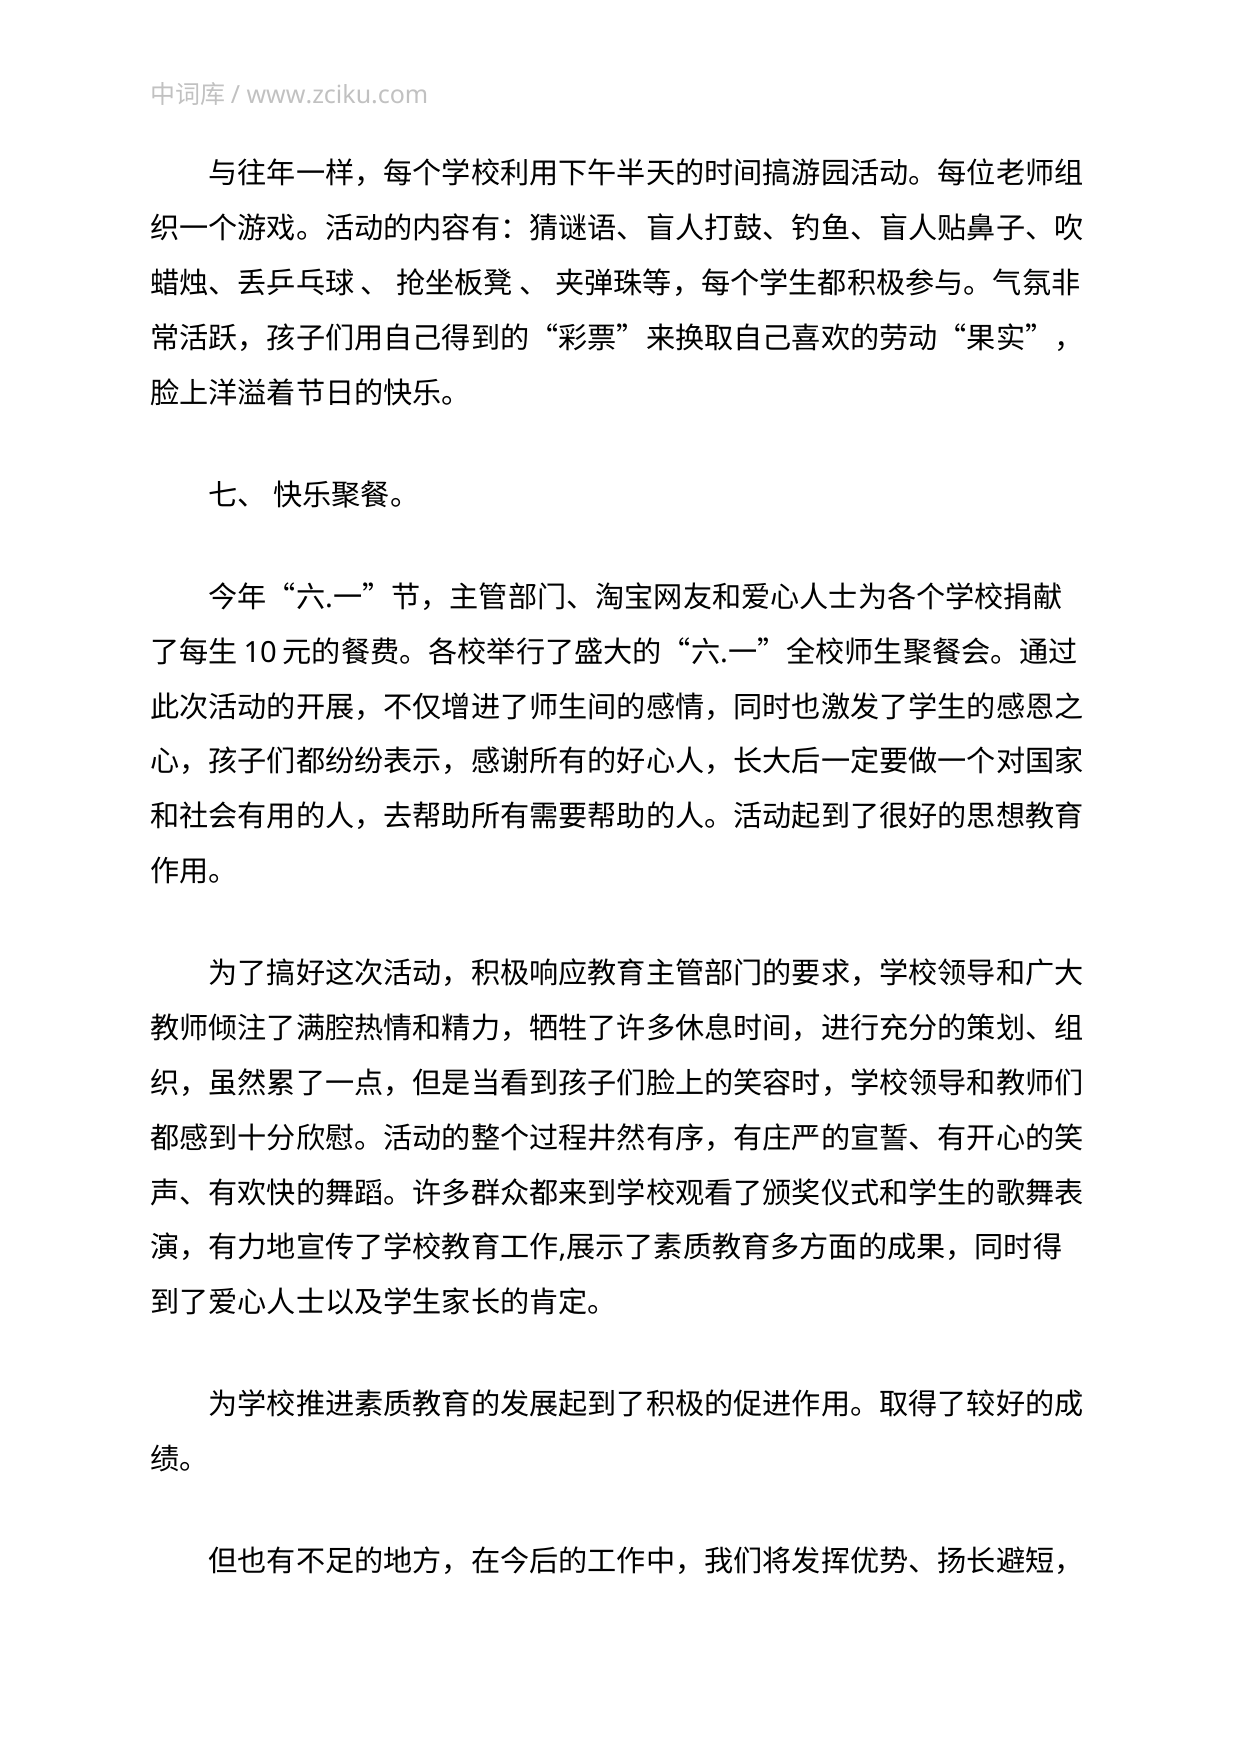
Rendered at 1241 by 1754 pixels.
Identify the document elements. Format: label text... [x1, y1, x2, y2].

text 今年“六.一”节，主管部门、淘宝网友和爱心人士为各个学校捐献了每生10元的餐费。各校举行了盛大的“六.一”全校师生聚餐会。通过此次活动的开展，不仅增进了师生间的感情，同时也激发了学生的感恩之心，孩子们都纷纷表示，感谢所有的好心人，长大后一定要做一个对国家和社会有用的人，去帮助所有需要帮助的人。活动起到了很好的思想教育作用。 [150, 573, 1090, 890]
text 与往年一样，每个学校利用下午半天的时间搞游园活动。每位老师组织一个游戏。活动的内容有：猜谜语、盲人打鼓、钓鱼、盲人贴鼻子、吹蜡烛、丢乒乓球 、 抢坐板凳 、 夹弹珠等，每个学生都积极参与。气氛非常活跃，孩子们用自己得到的“彩票”来换取自己喜欢的劳动“果实”，脸上洋溢着节日的快乐。 [150, 150, 1090, 412]
text 为学校推进素质教育的发展起到了积极的促进作用。取得了较好的成绩。 [150, 1381, 1090, 1478]
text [150, 1537, 1090, 1580]
text 为了搞好这次活动，积极响应教育主管部门的要求，学校领导和广大教师倾注了满腔热情和精力，牺牲了许多休息时间，进行充分的策划、组织，虽然累了一点，但是当看到孩子们脸上的笑容时，学校领导和教师们都感到十分欣慰。活动的整个过程井然有序，有庄严的宣誓、有开心的笑声、有欢快的舞蹈。许多群众都来到学校观看了颁奖仪式和学生的歌舞表演，有力地宣传了学校教育工作,展示了素质教育多方面的成果，同时得到了爱心人士以及学生家长的肯定。 [150, 949, 1090, 1321]
text 七、 快乐聚餐。 [150, 471, 1090, 514]
